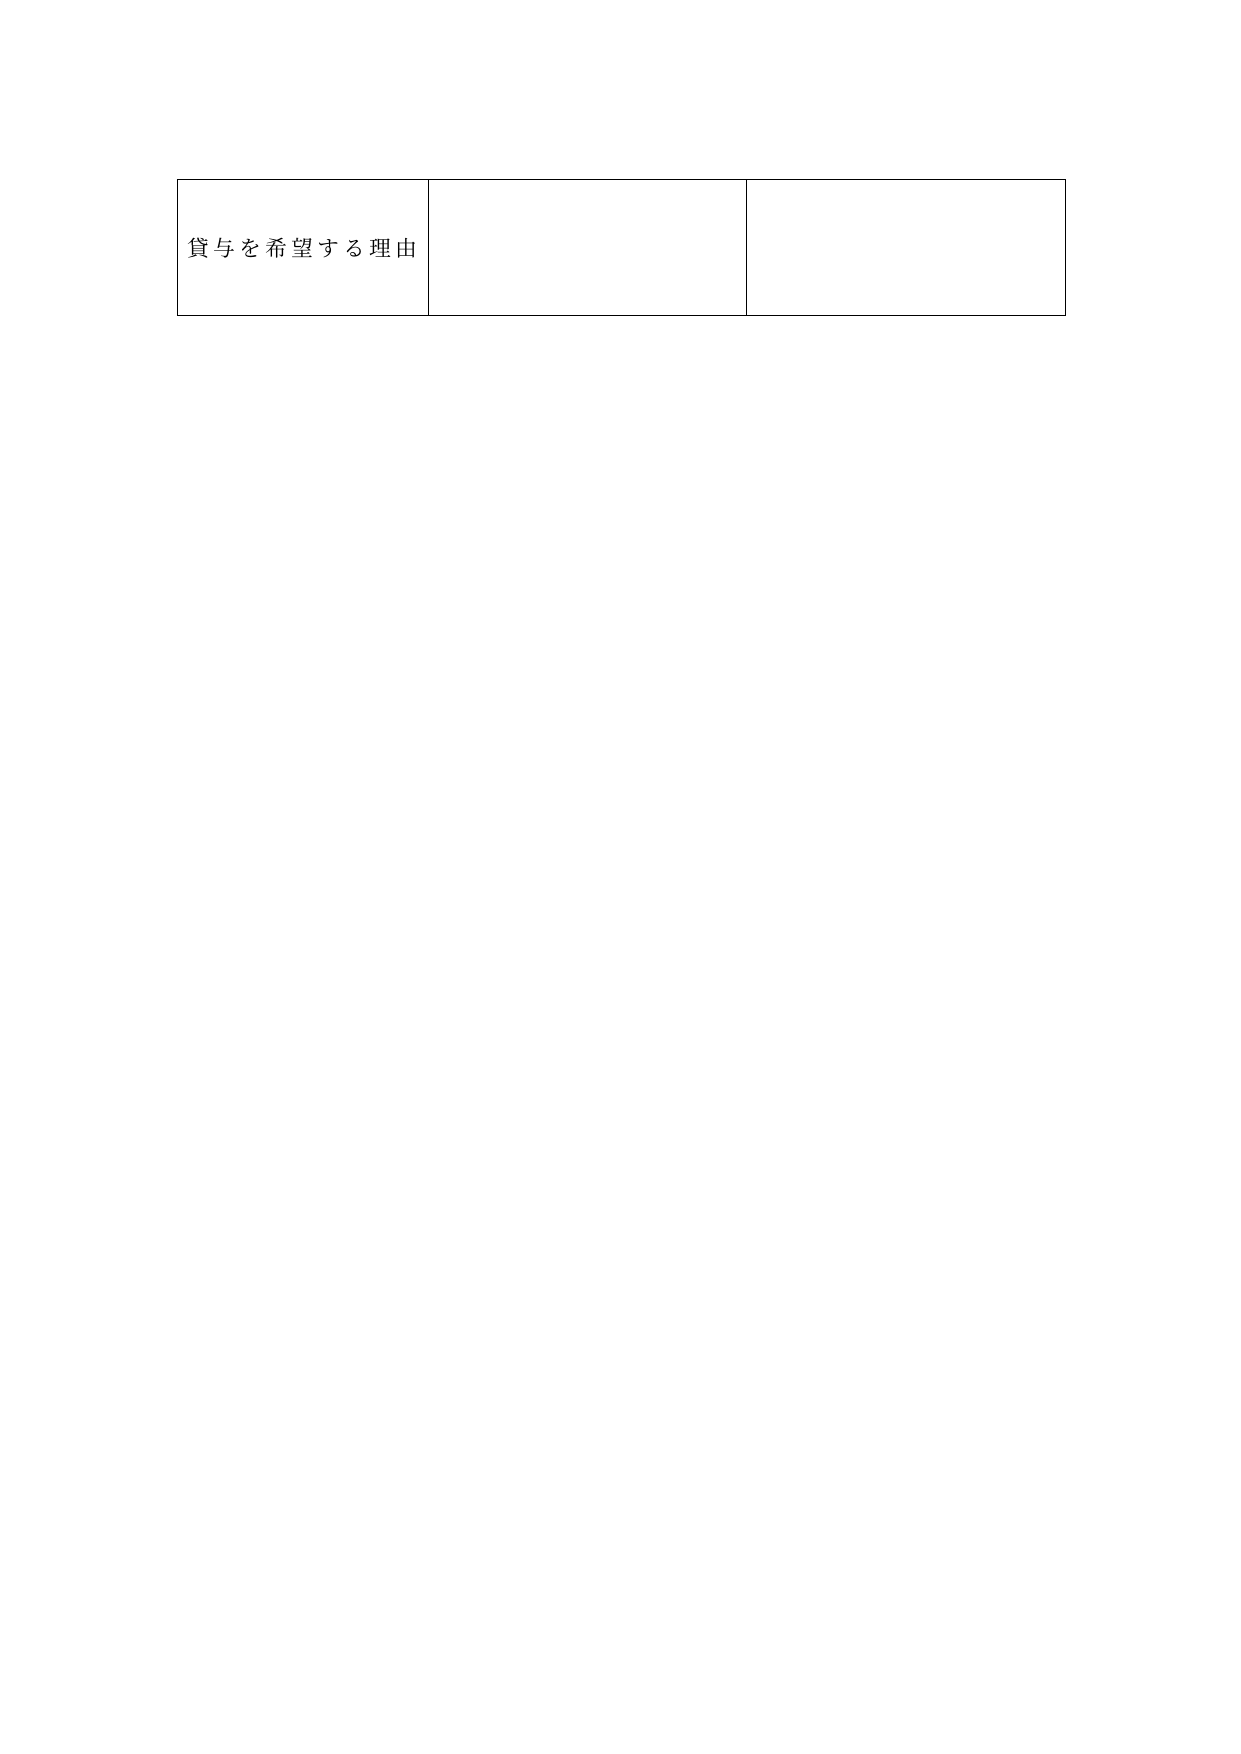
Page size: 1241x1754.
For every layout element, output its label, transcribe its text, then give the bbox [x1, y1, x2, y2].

table_cell [429, 180, 746, 314]
table_cell [747, 180, 1065, 314]
table_cell 貸与を希望する理由 [178, 180, 428, 314]
